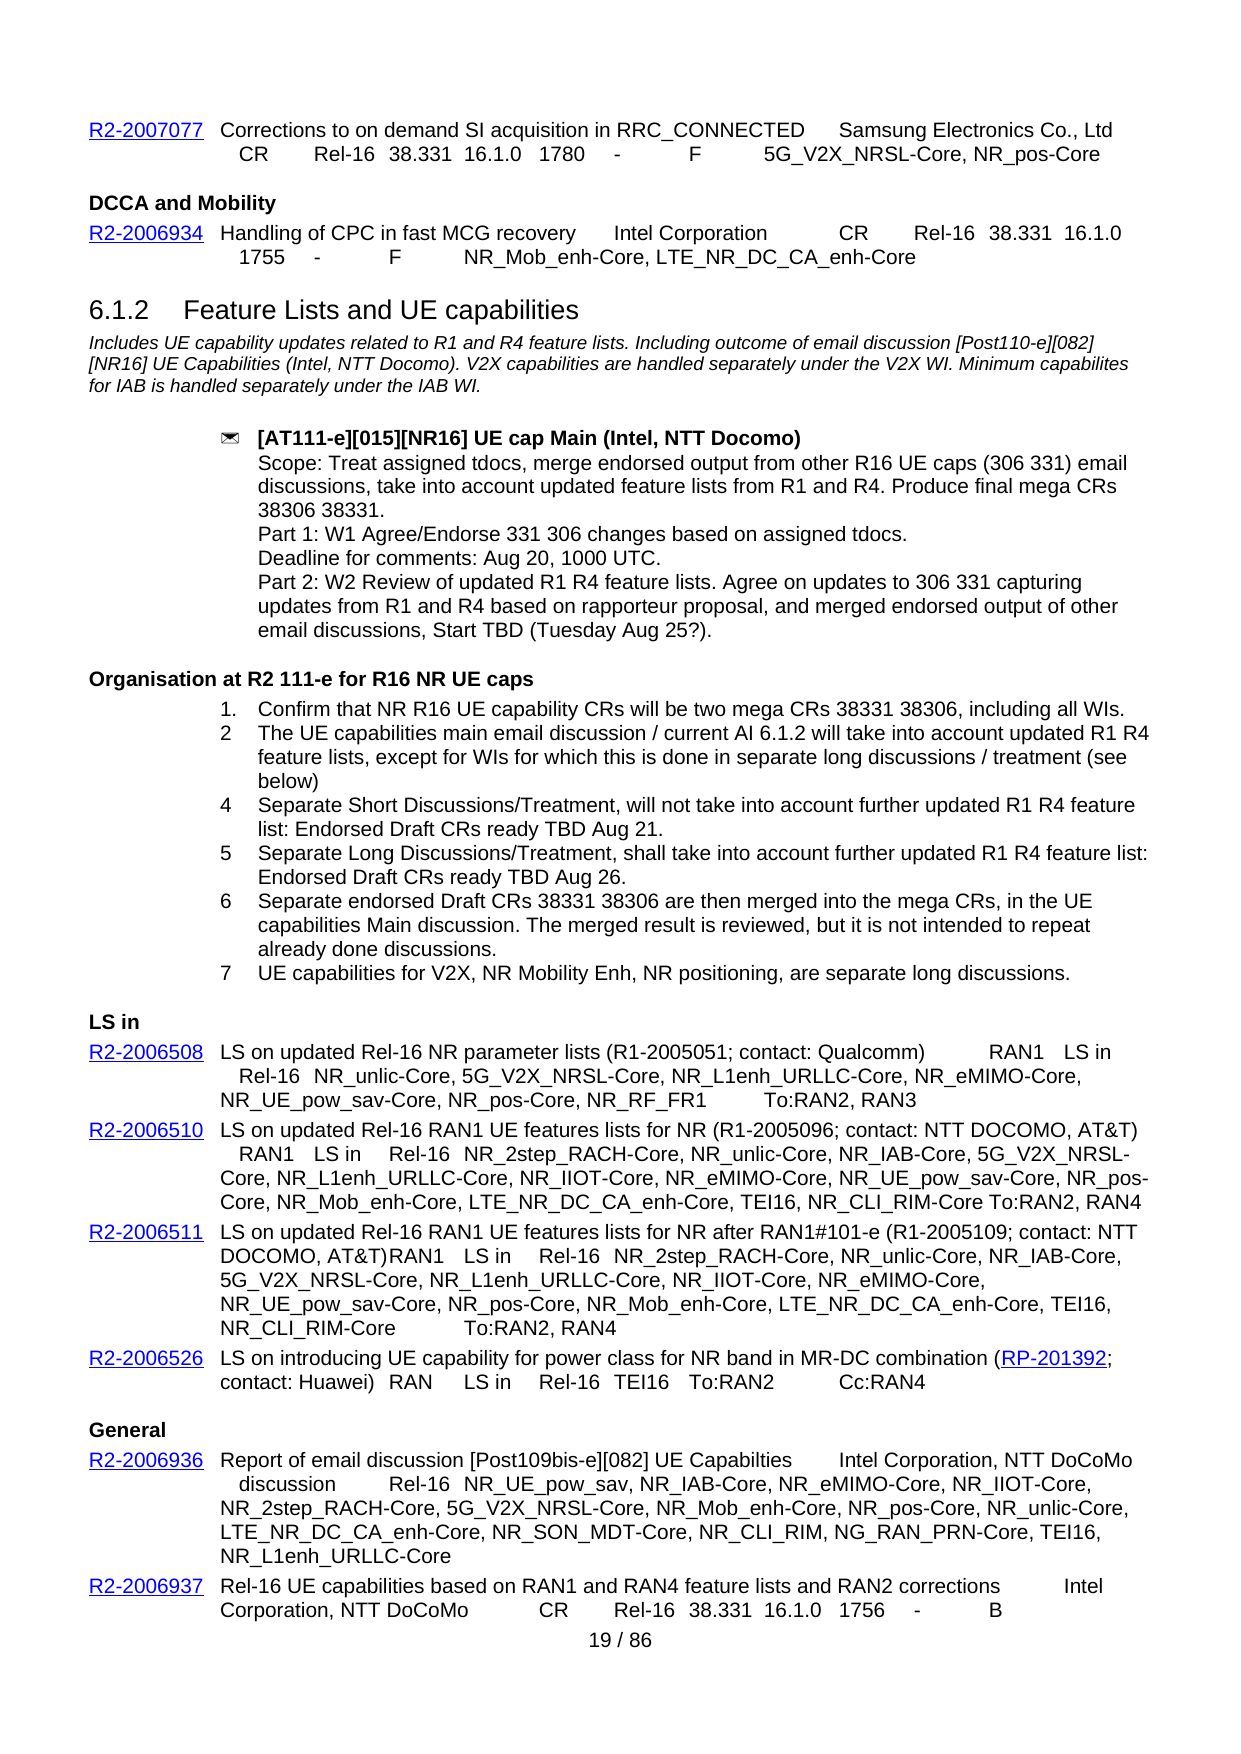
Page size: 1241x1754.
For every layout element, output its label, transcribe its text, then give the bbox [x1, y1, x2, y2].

title R2-2006526 LS on introducing UE capability for power class for NR band in MR-DC combination (RP-201392; contact: Huawei) RAN LS in Rel-16 TEI16 To:RAN2 Cc:RAN4 [89, 1346, 1152, 1394]
text 7 UE capabilities for V2X, NR Mobility Enh, NR positioning, are separate long discussions. [220, 961, 1152, 985]
text 4 Separate Short Discussions/Treatment, will not take into account further updated R1 R4 feature list: Endorsed Draft CRs ready TBD Aug 21. [220, 793, 1152, 841]
text [AT111-e][015][NR16] UE cap Main (Intel, NTT Docomo) [220, 426, 1152, 450]
text 2 The UE capabilities main email discussion / current AI 6.1.2 will take into account updated R1 R4 feature lists, except for WIs for which this is done in separate long discussions / treatment (see below) [220, 721, 1152, 793]
title R2-2006508 LS on updated Rel-16 NR parameter lists (R1-2005051; contact: Qualcomm) RAN1 LS in Rel-16 NR_unlic-Core, 5G_V2X_NRSL-Core, NR_L1enh_URLLC-Core, NR_eMIMO-Core, NR_UE_pow_sav-Core, NR_pos-Core, NR_RF_FR1 To:RAN2, RAN3 [89, 1040, 1152, 1112]
title R2-2006510 LS on updated Rel-16 RAN1 UE features lists for NR (R1-2005096; contact: NTT DOCOMO, AT&T) RAN1 LS in Rel-16 NR_2step_RACH-Core, NR_unlic-Core, NR_IAB-Core, 5G_V2X_NRSL-Core, NR_L1enh_URLLC-Core, NR_IIOT-Core, NR_eMIMO-Core, NR_UE_pow_sav-Core, NR_pos-Core, NR_Mob_enh-Core, LTE_NR_DC_CA_enh-Core, TEI16, NR_CLI_RIM-Core To:RAN2, RAN4 [89, 1118, 1152, 1214]
text DCCA and Mobility [89, 191, 1152, 215]
text Organisation at R2 111-e for R16 NR UE caps [89, 667, 1152, 691]
text Includes UE capability updates related to R1 and R4 feature lists. Including outcome of email discussion [Post110-e][082][NR16] UE Capabilities (Intel, NTT Docomo). V2X capabilities are handled separately under the V2X WI. Minimum capabilites for IAB is handled separately under the IAB WI. [89, 332, 1152, 396]
text 6 Separate endorsed Draft CRs 38331 38306 are then merged into the mega CRs, in the UE capabilities Main discussion. The merged result is reviewed, but it is not intended to repeat already done discussions. [220, 889, 1152, 961]
text Deadline for comments: Aug 20, 1000 UTC. [220, 546, 1152, 570]
text 1. Confirm that NR R16 UE capability CRs will be two mega CRs 38331 38306, including all WIs. [220, 697, 1152, 721]
text Scope: Treat assigned tdocs, merge endorsed output from other R16 UE caps (306 331) email discussions, take into account updated feature lists from R1 and R4. Produce final mega CRs 38306 38331. [220, 450, 1152, 522]
text 5 Separate Long Discussions/Treatment, shall take into account further updated R1 R4 feature list: Endorsed Draft CRs ready TBD Aug 26. [220, 841, 1152, 889]
title R2-2006934 Handling of CPC in fast MCG recovery Intel Corporation CR Rel-16 38.331 16.1.0 1755 - F NR_Mob_enh-Core, LTE_NR_DC_CA_enh-Core [89, 221, 1152, 269]
text Part 1: W1 Agree/Endorse 331 306 changes based on assigned tdocs. [220, 522, 1152, 546]
text General [89, 1418, 1152, 1442]
title R2-2006936 Report of email discussion [Post109bis-e][082] UE Capabilties Intel Corporation, NTT DoCoMo discussion Rel-16 NR_UE_pow_sav, NR_IAB-Core, NR_eMIMO-Core, NR_IIOT-Core, NR_2step_RACH-Core, 5G_V2X_NRSL-Core, NR_Mob_enh-Core, NR_pos-Core, NR_unlic-Core, LTE_NR_DC_CA_enh-Core, NR_SON_MDT-Core, NR_CLI_RIM, NG_RAN_PRN-Core, TEI16, NR_L1enh_URLLC-Core [89, 1448, 1152, 1568]
title R2-2006511 LS on updated Rel-16 RAN1 UE features lists for NR after RAN1#101-e (R1-2005109; contact: NTT DOCOMO, AT&T) RAN1 LS in Rel-16 NR_2step_RACH-Core, NR_unlic-Core, NR_IAB-Core, 5G_V2X_NRSL-Core, NR_L1enh_URLLC-Core, NR_IIOT-Core, NR_eMIMO-Core, NR_UE_pow_sav-Core, NR_pos-Core, NR_Mob_enh-Core, LTE_NR_DC_CA_enh-Core, TEI16, NR_CLI_RIM-Core To:RAN2, RAN4 [89, 1220, 1152, 1340]
subtitle 6.1.2 Feature Lists and UE capabilities [89, 294, 1152, 325]
title R2-2007077 Corrections to on demand SI acquisition in RRC_CONNECTED Samsung Electronics Co., Ltd CR Rel-16 38.331 16.1.0 1780 - F 5G_V2X_NRSL-Core, NR_pos-Core [89, 118, 1152, 166]
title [89, 1574, 1152, 1622]
text LS in [89, 1010, 1152, 1034]
text Part 2: W2 Review of updated R1 R4 feature lists. Agree on updates to 306 331 capturing updates from R1 and R4 based on rapporteur proposal, and merged endorsed output of other email discussions, Start TBD (Tuesday Aug 25?). [220, 570, 1152, 642]
